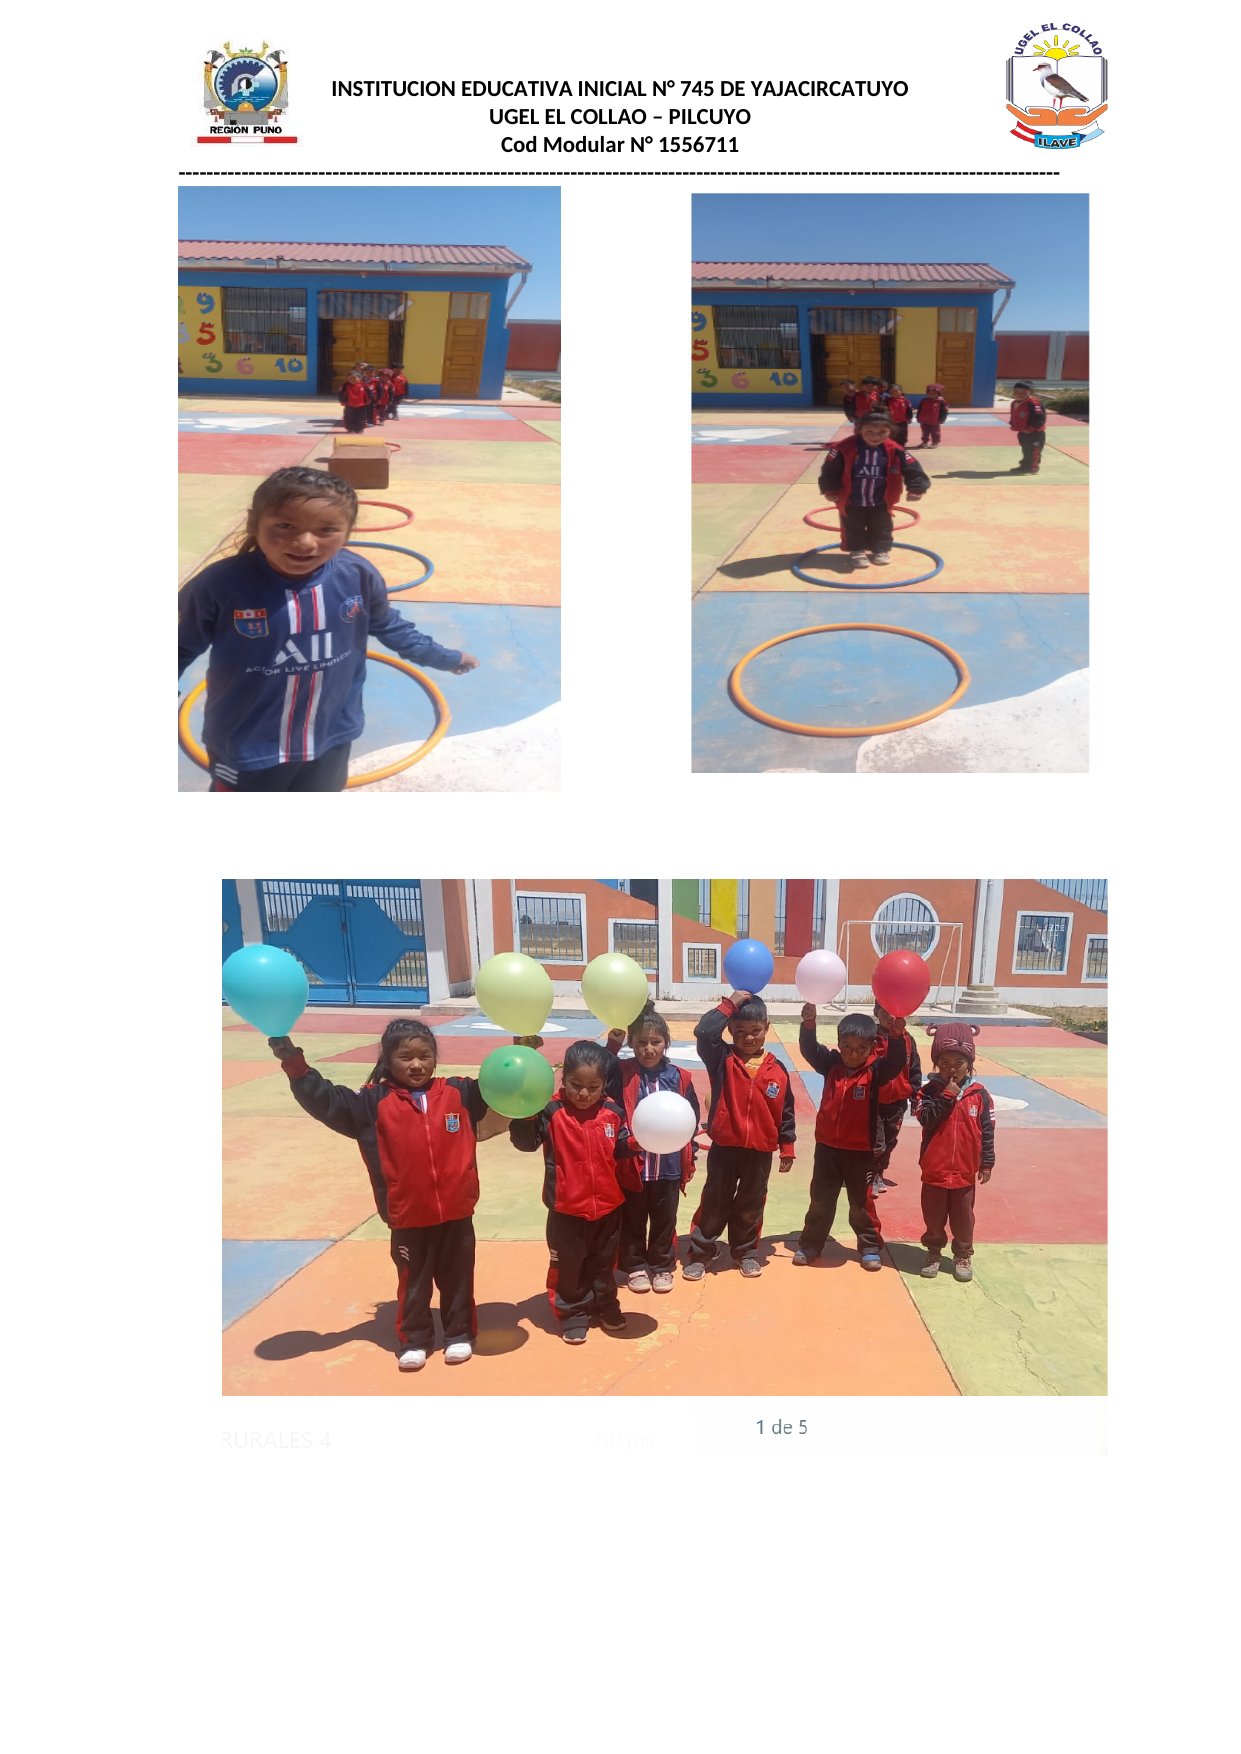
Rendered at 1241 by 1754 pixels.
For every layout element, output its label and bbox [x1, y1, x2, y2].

picture [178, 185, 561, 792]
picture [687, 185, 1102, 773]
picture [177, 37, 307, 147]
picture [1039, 138, 1076, 149]
picture [1006, 23, 1108, 149]
picture [222, 879, 1108, 1456]
